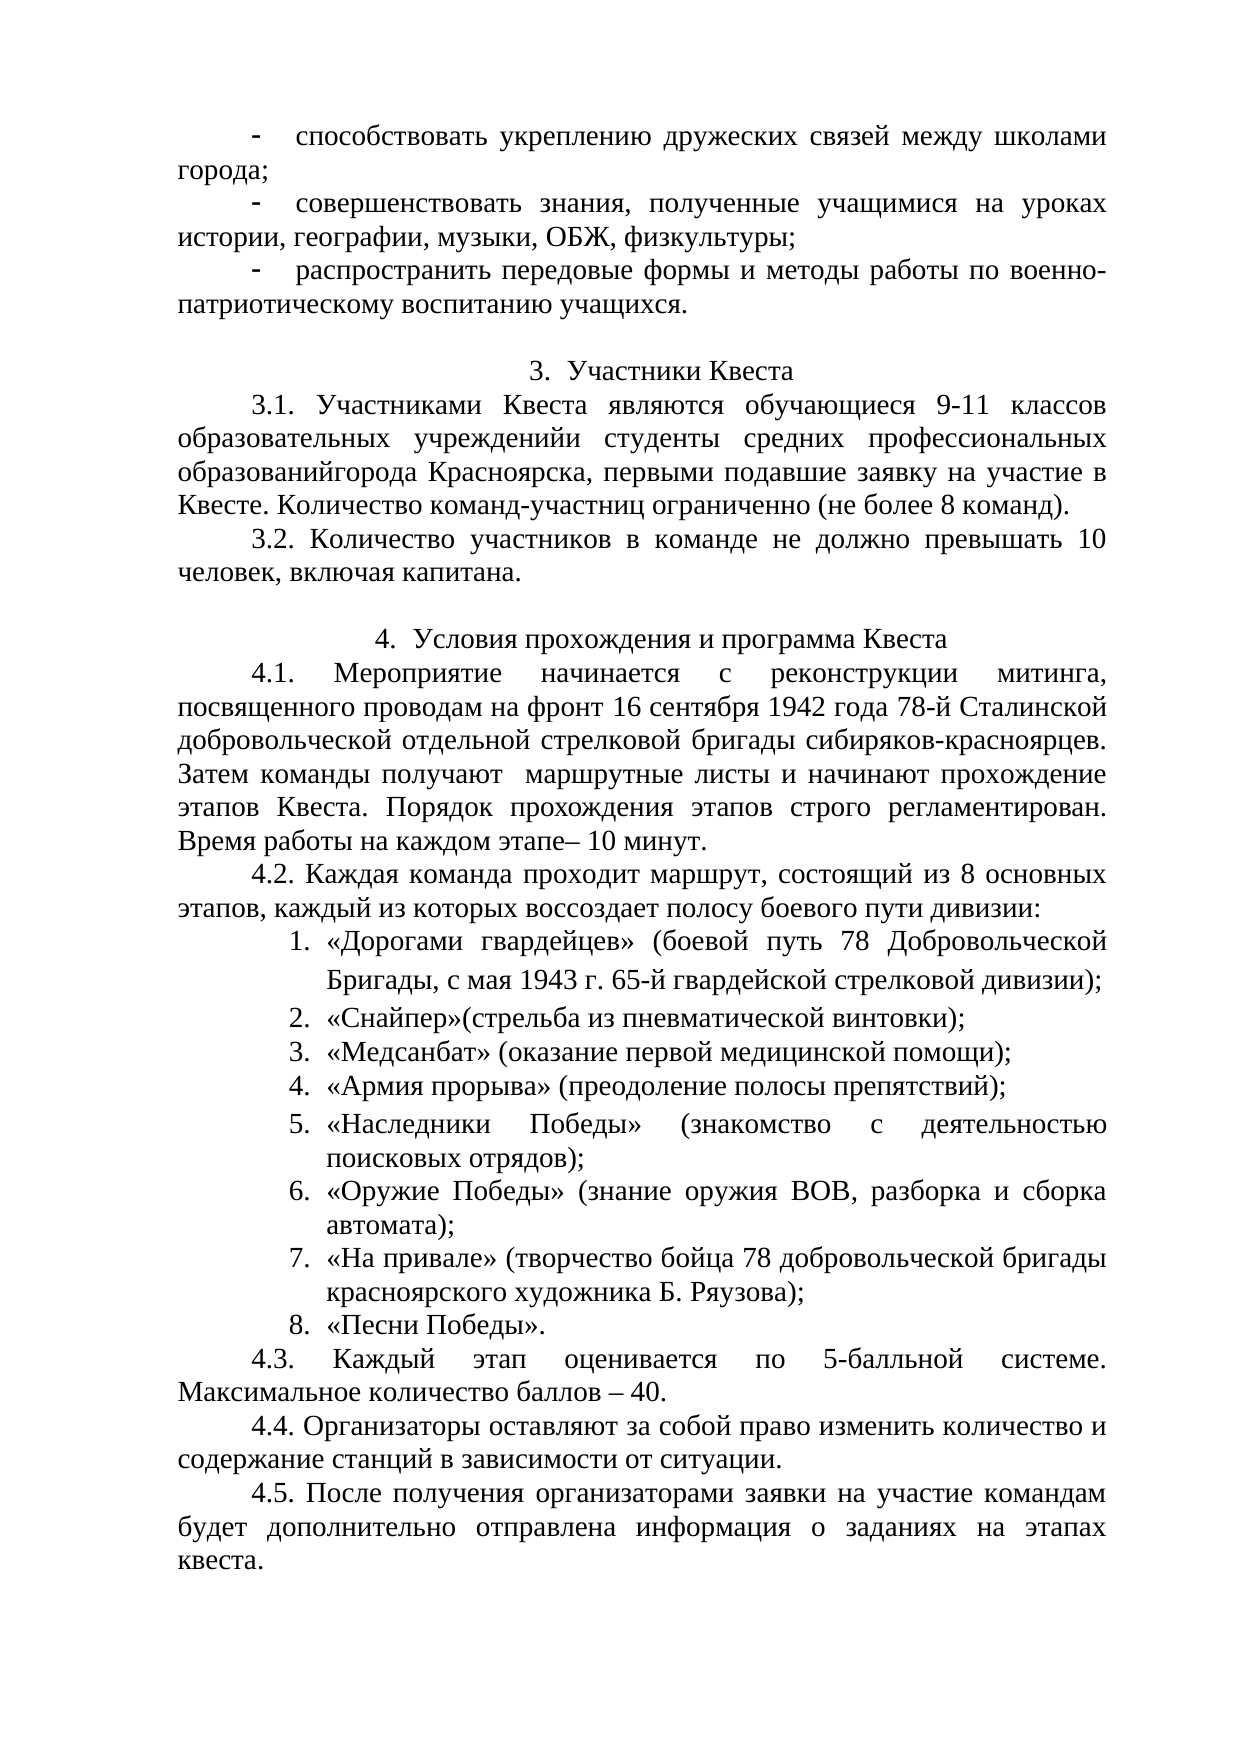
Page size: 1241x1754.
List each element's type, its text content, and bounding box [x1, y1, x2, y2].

list «Оружие Победы» (знание оружия ВОВ, разборка и сборка автомата); [288, 1173, 1107, 1240]
list 4.1. Мероприятие начинается с реконструкции митинга, посвященного проводам на фронт 16 сентября 1942 года 78-й Сталинской добровольческой отдельной стрелковой бригады сибиряков-красноярцев. Затем команды получают маршрутные листы и начинают прохождение этапов Квеста. Порядок прохождения этапов строго регламентирован. Время работы на каждом этапе– 10 минут. [177, 756, 1107, 856]
text 4.2. Каждая команда проходит маршрут, состоящий из 8 основных этапов, каждый из которых воссоздает полосу боевого пути дивизии: [177, 856, 1107, 923]
list распространить передовые формы и методы работы по военно-патриотическому воспитанию учащихся. [177, 252, 1107, 320]
list Участники Квеста [215, 353, 1107, 387]
list «Наследники Победы» (знакомство с деятельностью поисковых отрядов); [288, 1106, 1107, 1173]
list 3.1. Участниками Квеста являются обучающиеся 9-11 классов образовательных учрежденийи студенты средних профессиональных образованийгорода Красноярска, первыми подавшие заявку на участие в Квесте. Количество команд-участниц ограниченно (не более 8 команд). [177, 387, 1107, 521]
text 4.5. После получения организаторами заявки на участие командам будет дополнительно отправлена информация о заданиях на этапах квеста. [177, 1475, 1107, 1576]
list «Армия прорыва» (преодоление полосы препятствий); [288, 1068, 1107, 1101]
list 4.1. Мероприятие начинается с реконструкции митинга, посвященного проводам на фронт 16 сентября 1942 года 78-й Сталинской добровольческой отдельной стрелковой бригады сибиряков-красноярцев. Затем команды получают маршрутные листы и начинают прохождение этапов Квеста. Порядок прохождения этапов строго регламентирован. Время работы на каждом этапе– 10 минут. [177, 655, 1107, 722]
list «Снайпер»(стрельба из пневматической винтовки); [288, 1001, 1107, 1034]
list «На привале» (творчество бойца 78 добровольческой бригады красноярского художника Б. Ряузова); [288, 1240, 1107, 1307]
list 3.2. Количество участников в команде не должно превышать 10 человек, включая капитана. [177, 521, 1107, 588]
list совершенствовать знания, полученные учащимися на уроках истории, географии, музыки, ОБЖ, физкультуры; [177, 185, 1107, 252]
list «Медсанбат» (оказание первой медицинской помощи); [288, 1034, 1107, 1068]
list «Дорогами гвардейцев» (боевой путь 78 Добровольческой Бригады, с мая 1943 г. 65-й гвардейской стрелковой дивизии); [288, 923, 1107, 996]
text 4.3. Каждый этап оценивается по 5-балльной системе. Максимальное количество баллов – 40. [177, 1341, 1107, 1408]
text 4.4. Организаторы оставляют за собой право изменить количество и содержание станций в зависимости от ситуации. [177, 1408, 1107, 1475]
list «Песни Победы». [288, 1307, 1107, 1341]
list способствовать укреплению дружеских связей между школами города; [177, 118, 1107, 185]
list Условия прохождения и программа Квеста [215, 622, 1107, 655]
